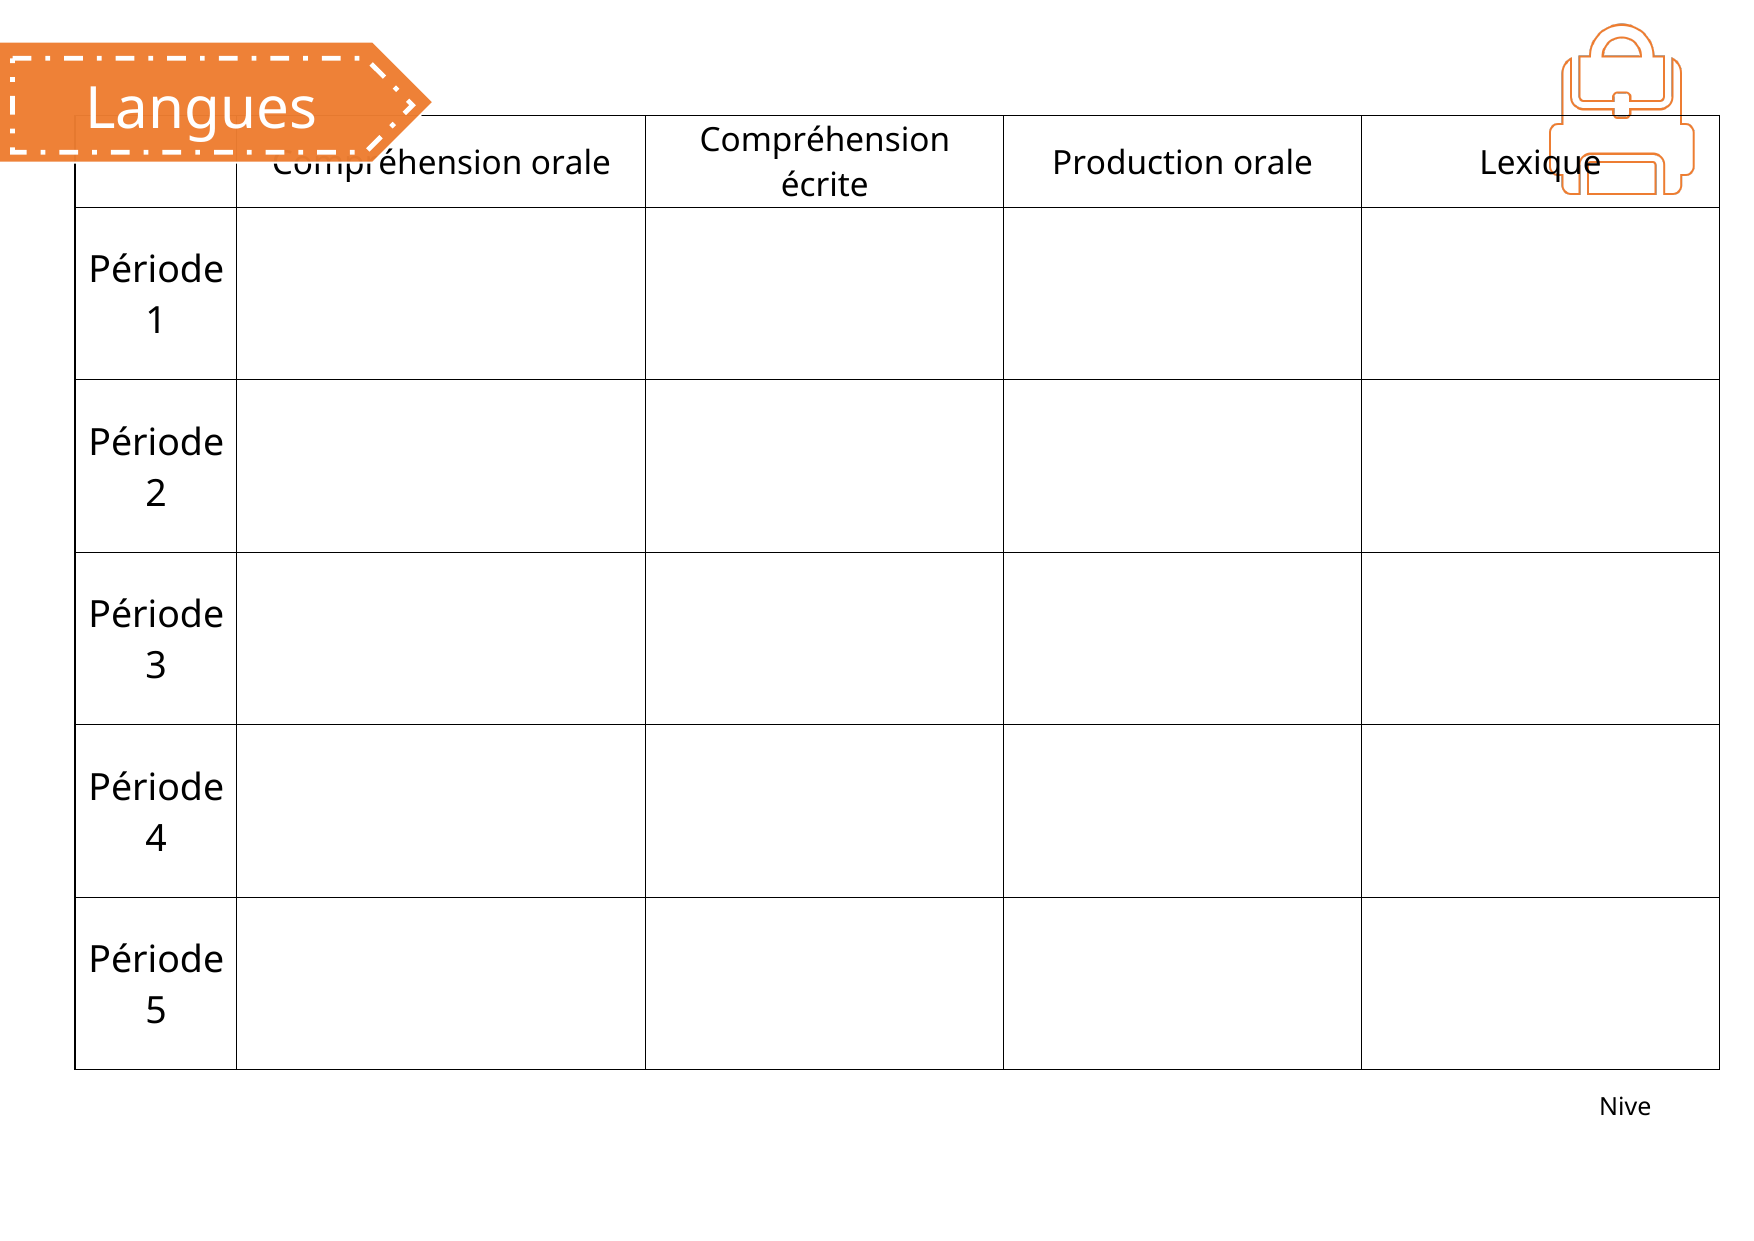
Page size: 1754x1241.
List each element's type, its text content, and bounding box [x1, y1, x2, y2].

table_cell [1362, 725, 1719, 897]
table_cell [237, 898, 645, 1069]
table_header Compréhension orale [237, 116, 645, 207]
table_cell [646, 553, 1003, 724]
table_cell [237, 380, 645, 552]
table_cell [1004, 553, 1361, 724]
table_cell Période 3 [76, 553, 236, 724]
table_cell Période 5 [76, 898, 236, 1069]
table_cell [1004, 380, 1361, 552]
table_cell [646, 380, 1003, 552]
table_cell [1362, 898, 1719, 1069]
table_header Production orale [1004, 116, 1361, 207]
table_cell Période 1 [76, 208, 236, 379]
table_cell [1004, 208, 1361, 379]
table_header Compréhension écrite [646, 116, 1003, 207]
table_cell [1004, 725, 1361, 897]
table_cell Période 4 [76, 725, 236, 897]
table_cell [1362, 553, 1719, 724]
table_cell Période 2 [76, 380, 236, 552]
table_cell [237, 553, 645, 724]
table_cell [1362, 208, 1719, 379]
table_header Lexique [1362, 116, 1719, 207]
table_cell [237, 725, 645, 897]
table_cell [646, 898, 1003, 1069]
table_header [76, 164, 236, 207]
table_cell [237, 208, 645, 379]
picture [1520, 16, 1723, 219]
table_cell [1362, 380, 1719, 552]
table_cell [1004, 898, 1361, 1069]
table_cell [646, 208, 1003, 379]
table_cell [646, 725, 1003, 897]
